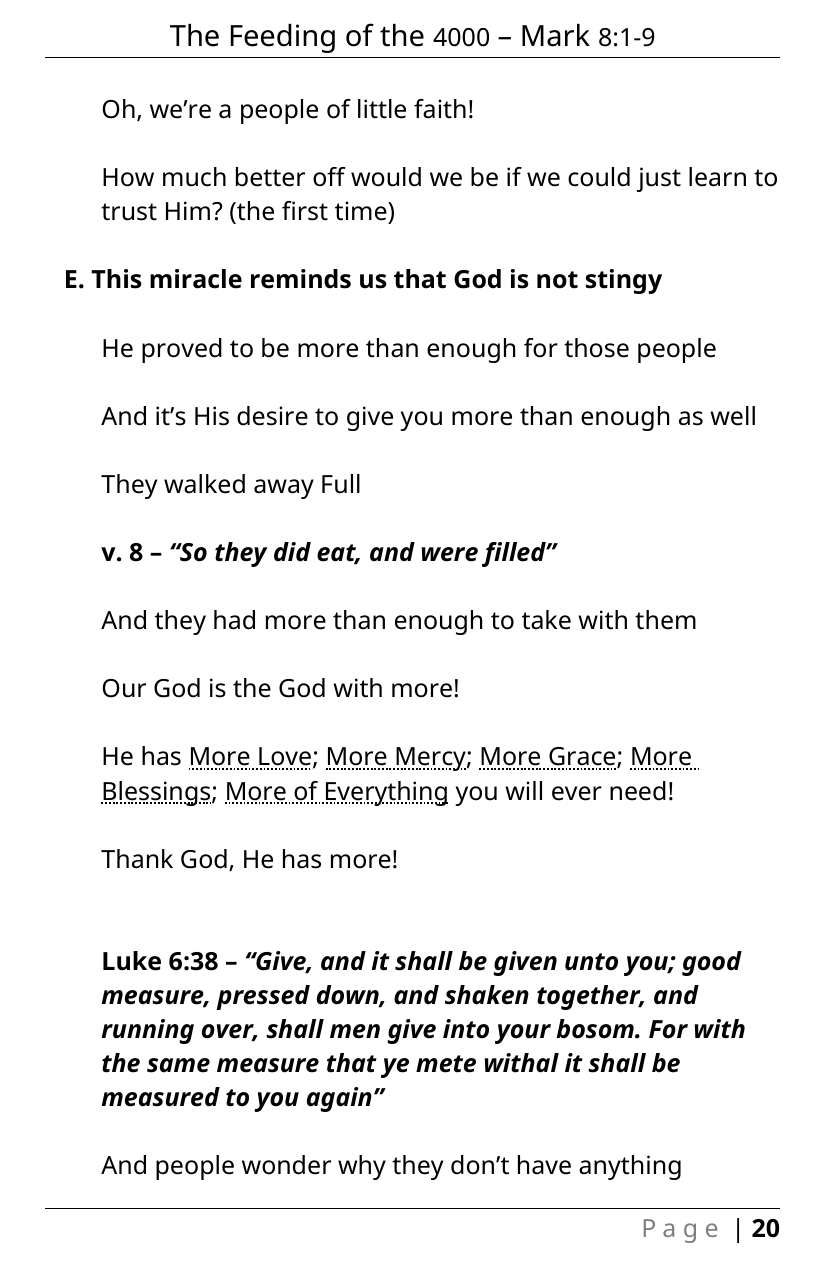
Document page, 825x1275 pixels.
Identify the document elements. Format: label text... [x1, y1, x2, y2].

text Oh, we’re a people of little faith! [101, 92, 780, 126]
text They walked away Full [101, 467, 780, 501]
text Our God is the God with more! [101, 671, 780, 705]
text And people wonder why they don’t have anything [101, 1148, 780, 1182]
text Thank God, He has more! [101, 841, 780, 875]
text E. This miracle reminds us that God is not stingy [64, 262, 780, 296]
text And they had more than enough to take with them [101, 603, 780, 637]
text He has More Love; More Mercy; More Grace; More Blessings; More of Everything you will ever need! [101, 739, 780, 807]
text Luke 6:38 – “Give, and it shall be given unto you; good measure, pressed down, and shaken together, and running over, shall men give into your bosom. For with the same measure that ye mete withal it shall be measured to you again” [101, 943, 780, 1114]
text v. 8 – “So they did eat, and were filled” [101, 535, 780, 569]
text How much better off would we be if we could just learn to trust Him? (the first time) [101, 160, 780, 228]
text And it’s His desire to give you more than enough as well [101, 398, 780, 432]
text He proved to be more than enough for those people [101, 330, 780, 364]
